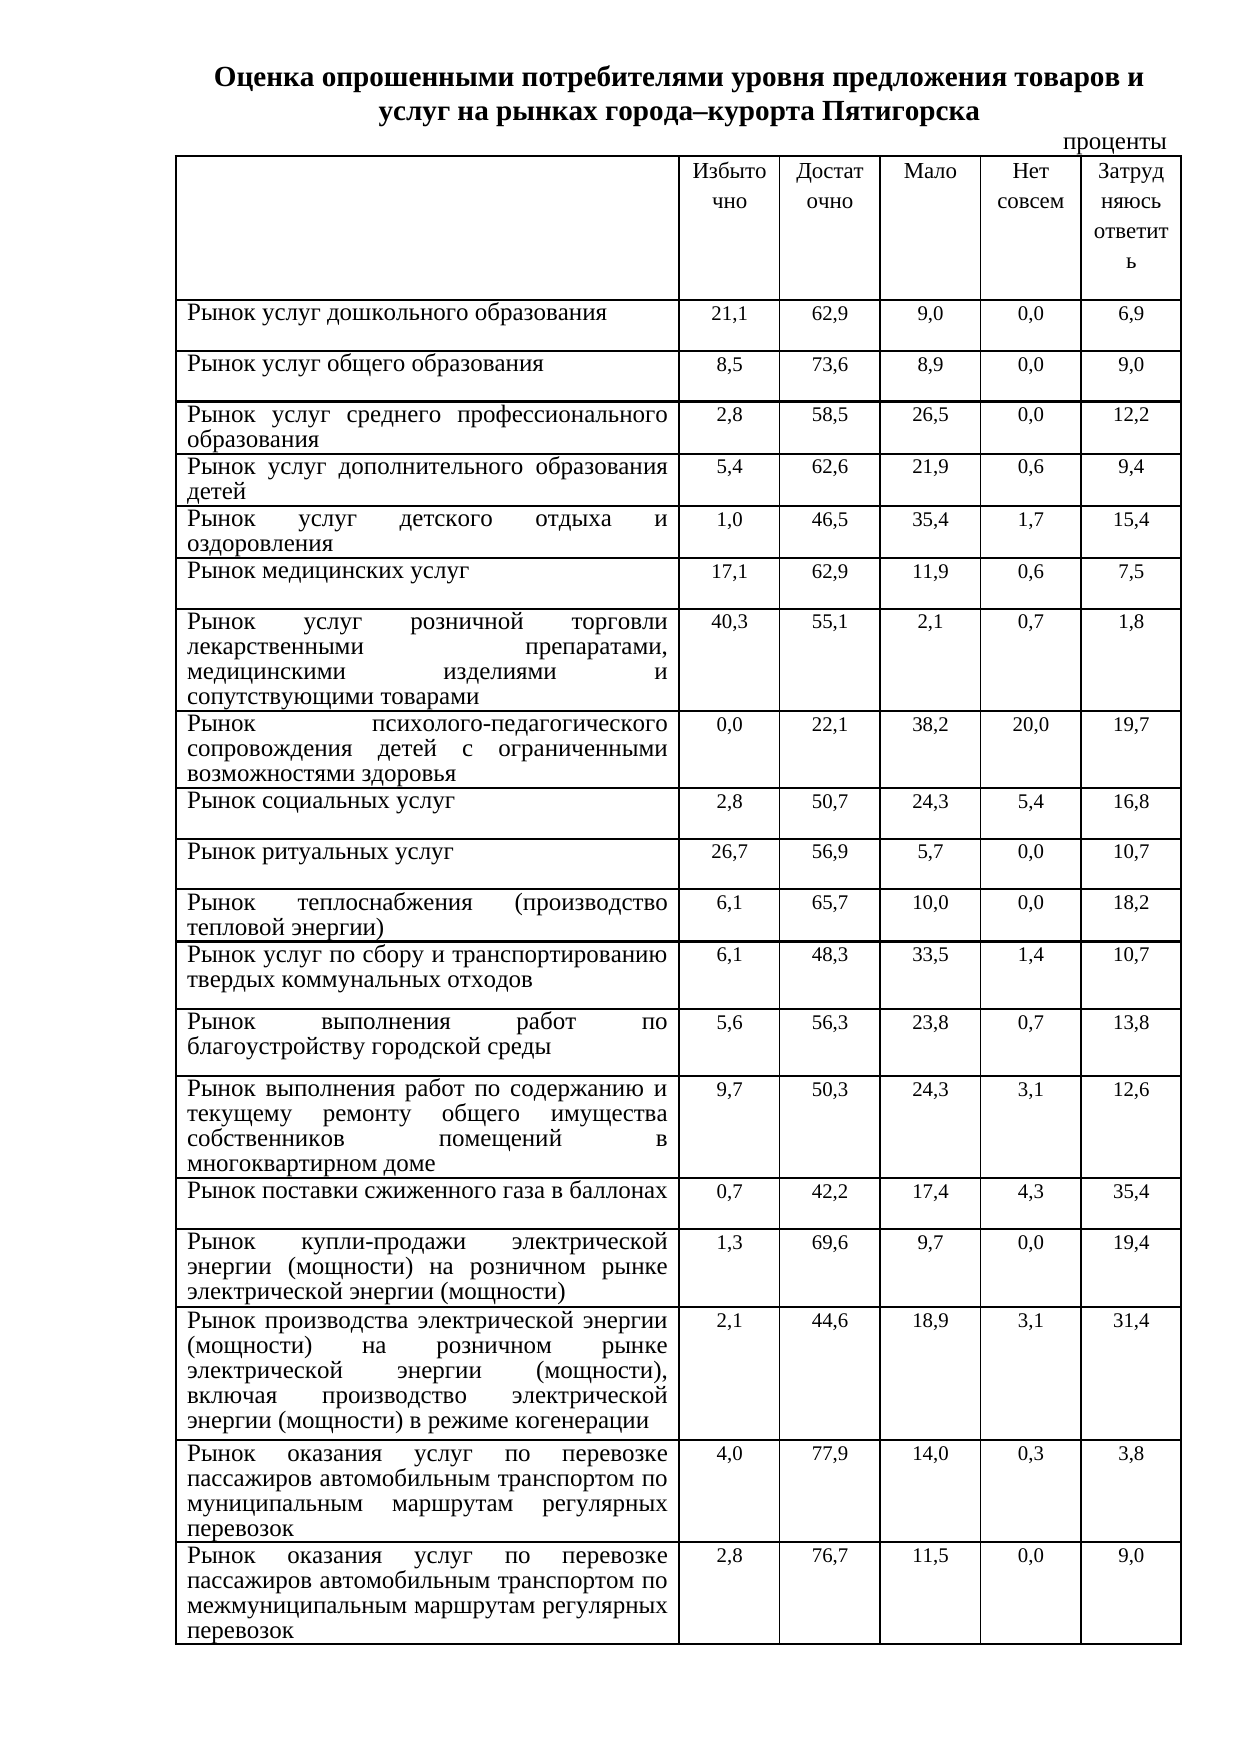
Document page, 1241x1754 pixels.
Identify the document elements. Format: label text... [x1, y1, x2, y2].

table_cell 33,5 [881, 943, 980, 1007]
text проценты [177, 126, 1181, 155]
table_cell Рынок услуг дошкольного образования [177, 301, 678, 349]
table_cell 17,4 [881, 1179, 980, 1228]
table_cell 3,1 [981, 1077, 1080, 1177]
table_cell 40,3 [680, 610, 779, 709]
table_cell Рынок купли-продажи электрической энергии (мощности) на розничном рынке электрической энергии (мощности) [177, 1230, 678, 1306]
table_cell 1,8 [1082, 610, 1180, 709]
table_cell 62,9 [780, 301, 879, 349]
table_cell 14,0 [881, 1441, 980, 1541]
table_cell 2,8 [680, 403, 779, 452]
table_cell 17,1 [680, 559, 779, 607]
table_cell 18,9 [881, 1308, 980, 1439]
table_cell 0,7 [981, 1010, 1080, 1075]
table_cell Рынок поставки сжиженного газа в баллонах [177, 1179, 678, 1228]
table_cell 9,0 [1082, 1543, 1180, 1643]
table_header Мало [881, 157, 980, 299]
table_cell 77,9 [780, 1441, 879, 1541]
table_header Достаточно [780, 157, 879, 299]
table_cell 8,5 [680, 352, 779, 400]
table_cell 58,5 [780, 403, 879, 452]
table_cell 0,0 [981, 352, 1080, 400]
table_cell 48,3 [780, 943, 879, 1007]
table_cell 5,7 [881, 840, 980, 888]
table_cell 0,0 [981, 1543, 1080, 1643]
table_cell 9,0 [881, 301, 980, 349]
table_cell 55,1 [780, 610, 879, 709]
table_cell 69,6 [780, 1230, 879, 1306]
table_cell Рынок оказания услуг по перевозке пассажиров автомобильным транспортом по муниципальным маршрутам регулярных перевозок [177, 1441, 678, 1541]
table_cell Рынок услуг детского отдыха и оздоровления [177, 507, 678, 557]
table_cell 4,0 [680, 1441, 779, 1541]
table_cell 5,6 [680, 1010, 779, 1075]
table_cell 65,7 [780, 890, 879, 940]
table_header Затрудняюсь ответить [1082, 157, 1180, 299]
table_cell 0,0 [981, 1230, 1080, 1306]
table_cell Рынок оказания услуг по перевозке пассажиров автомобильным транспортом по межмуниципальным маршрутам регулярных перевозок [177, 1543, 678, 1643]
table_cell 50,3 [780, 1077, 879, 1177]
table_cell 46,5 [780, 507, 879, 557]
table_cell Рынок выполнения работ по благоустройству городской среды [177, 1010, 678, 1075]
table_cell 0,7 [680, 1179, 779, 1228]
table_cell Рынок услуг дополнительного образования детей [177, 455, 678, 504]
table_cell 0,0 [981, 890, 1080, 940]
table_cell 2,1 [881, 610, 980, 709]
table_cell 0,0 [680, 712, 779, 787]
table_cell 9,4 [1082, 455, 1180, 504]
table_cell 1,7 [981, 507, 1080, 557]
table_cell 6,9 [1082, 301, 1180, 349]
table_cell Рынок услуг среднего профессионального образования [177, 403, 678, 452]
table_cell 50,7 [780, 789, 879, 837]
table_cell 35,4 [1082, 1179, 1180, 1228]
table_cell 13,8 [1082, 1010, 1180, 1075]
table_cell 35,4 [881, 507, 980, 557]
table_cell Рынок психолого-педагогического сопровождения детей с ограниченными возможностями здоровья [177, 712, 678, 787]
table_cell 0,6 [981, 455, 1080, 504]
table_cell 18,2 [1082, 890, 1180, 940]
table_cell 0,6 [981, 559, 1080, 607]
table_cell 0,0 [981, 301, 1080, 349]
table_header Нет совсем [981, 157, 1080, 299]
table_cell Рынок услуг по сбору и транспортированию твердых коммунальных отходов [177, 943, 678, 1007]
table_cell Рынок социальных услуг [177, 789, 678, 837]
table_cell 23,8 [881, 1010, 980, 1075]
table_header [177, 157, 678, 299]
table_cell 9,7 [881, 1230, 980, 1306]
text Оценка опрошенными потребителями уровня предложения товаров и услуг на рынках города–курорта Пятигорска [177, 59, 1181, 126]
table_cell Рынок услуг общего образования [177, 352, 678, 400]
table_cell 19,7 [1082, 712, 1180, 787]
table_cell 56,3 [780, 1010, 879, 1075]
table_cell 15,4 [1082, 507, 1180, 557]
table_cell 2,1 [680, 1308, 779, 1439]
table_cell 31,4 [1082, 1308, 1180, 1439]
table_cell 24,3 [881, 789, 980, 837]
table_cell 62,6 [780, 455, 879, 504]
table_cell 16,8 [1082, 789, 1180, 837]
table_cell 10,7 [1082, 943, 1180, 1007]
table_cell 10,0 [881, 890, 980, 940]
table_cell 19,4 [1082, 1230, 1180, 1306]
table_cell 6,1 [680, 943, 779, 1007]
table_cell 56,9 [780, 840, 879, 888]
table_cell Рынок услуг розничной торговли лекарственными препаратами, медицинскими изделиями и сопутствующими товарами [177, 610, 678, 709]
table_cell 3,1 [981, 1308, 1080, 1439]
table_cell 26,7 [680, 840, 779, 888]
table_cell 73,6 [780, 352, 879, 400]
table_cell 11,9 [881, 559, 980, 607]
table_cell 0,0 [981, 403, 1080, 452]
table_cell 5,4 [981, 789, 1080, 837]
table_header Избыточно [680, 157, 779, 299]
table_cell 12,2 [1082, 403, 1180, 452]
table_cell Рынок производства электрической энергии (мощности) на розничном рынке электрической энергии (мощности), включая производство электрической энергии (мощности) в режиме когенерации [177, 1308, 678, 1439]
table_cell 44,6 [780, 1308, 879, 1439]
table_cell 1,3 [680, 1230, 779, 1306]
table_cell 21,9 [881, 455, 980, 504]
table_cell 24,3 [881, 1077, 980, 1177]
table_cell 22,1 [780, 712, 879, 787]
table_cell Рынок ритуальных услуг [177, 840, 678, 888]
table_cell 1,4 [981, 943, 1080, 1007]
table_cell 3,8 [1082, 1441, 1180, 1541]
table_cell 62,9 [780, 559, 879, 607]
table_cell 9,0 [1082, 352, 1180, 400]
table_cell 4,3 [981, 1179, 1080, 1228]
table_cell 20,0 [981, 712, 1080, 787]
table_cell 10,7 [1082, 840, 1180, 888]
table_cell 26,5 [881, 403, 980, 452]
table_cell 6,1 [680, 890, 779, 940]
table_cell 76,7 [780, 1543, 879, 1643]
table_cell 2,8 [680, 789, 779, 837]
table_cell 11,5 [881, 1543, 980, 1643]
table_cell 7,5 [1082, 559, 1180, 607]
table_cell 0,3 [981, 1441, 1080, 1541]
table_cell Рынок медицинских услуг [177, 559, 678, 607]
table_cell 12,6 [1082, 1077, 1180, 1177]
table_cell 38,2 [881, 712, 980, 787]
table_cell 5,4 [680, 455, 779, 504]
table_cell 8,9 [881, 352, 980, 400]
table_cell 2,8 [680, 1543, 779, 1643]
table_cell 9,7 [680, 1077, 779, 1177]
table_cell Рынок теплоснабжения (производство тепловой энергии) [177, 890, 678, 940]
table_cell 0,0 [981, 840, 1080, 888]
table_cell 0,7 [981, 610, 1080, 709]
table_cell 1,0 [680, 507, 779, 557]
table_cell 21,1 [680, 301, 779, 349]
table_cell 42,2 [780, 1179, 879, 1228]
table_cell Рынок выполнения работ по содержанию и текущему ремонту общего имущества собственников помещений в многоквартирном доме [177, 1077, 678, 1177]
